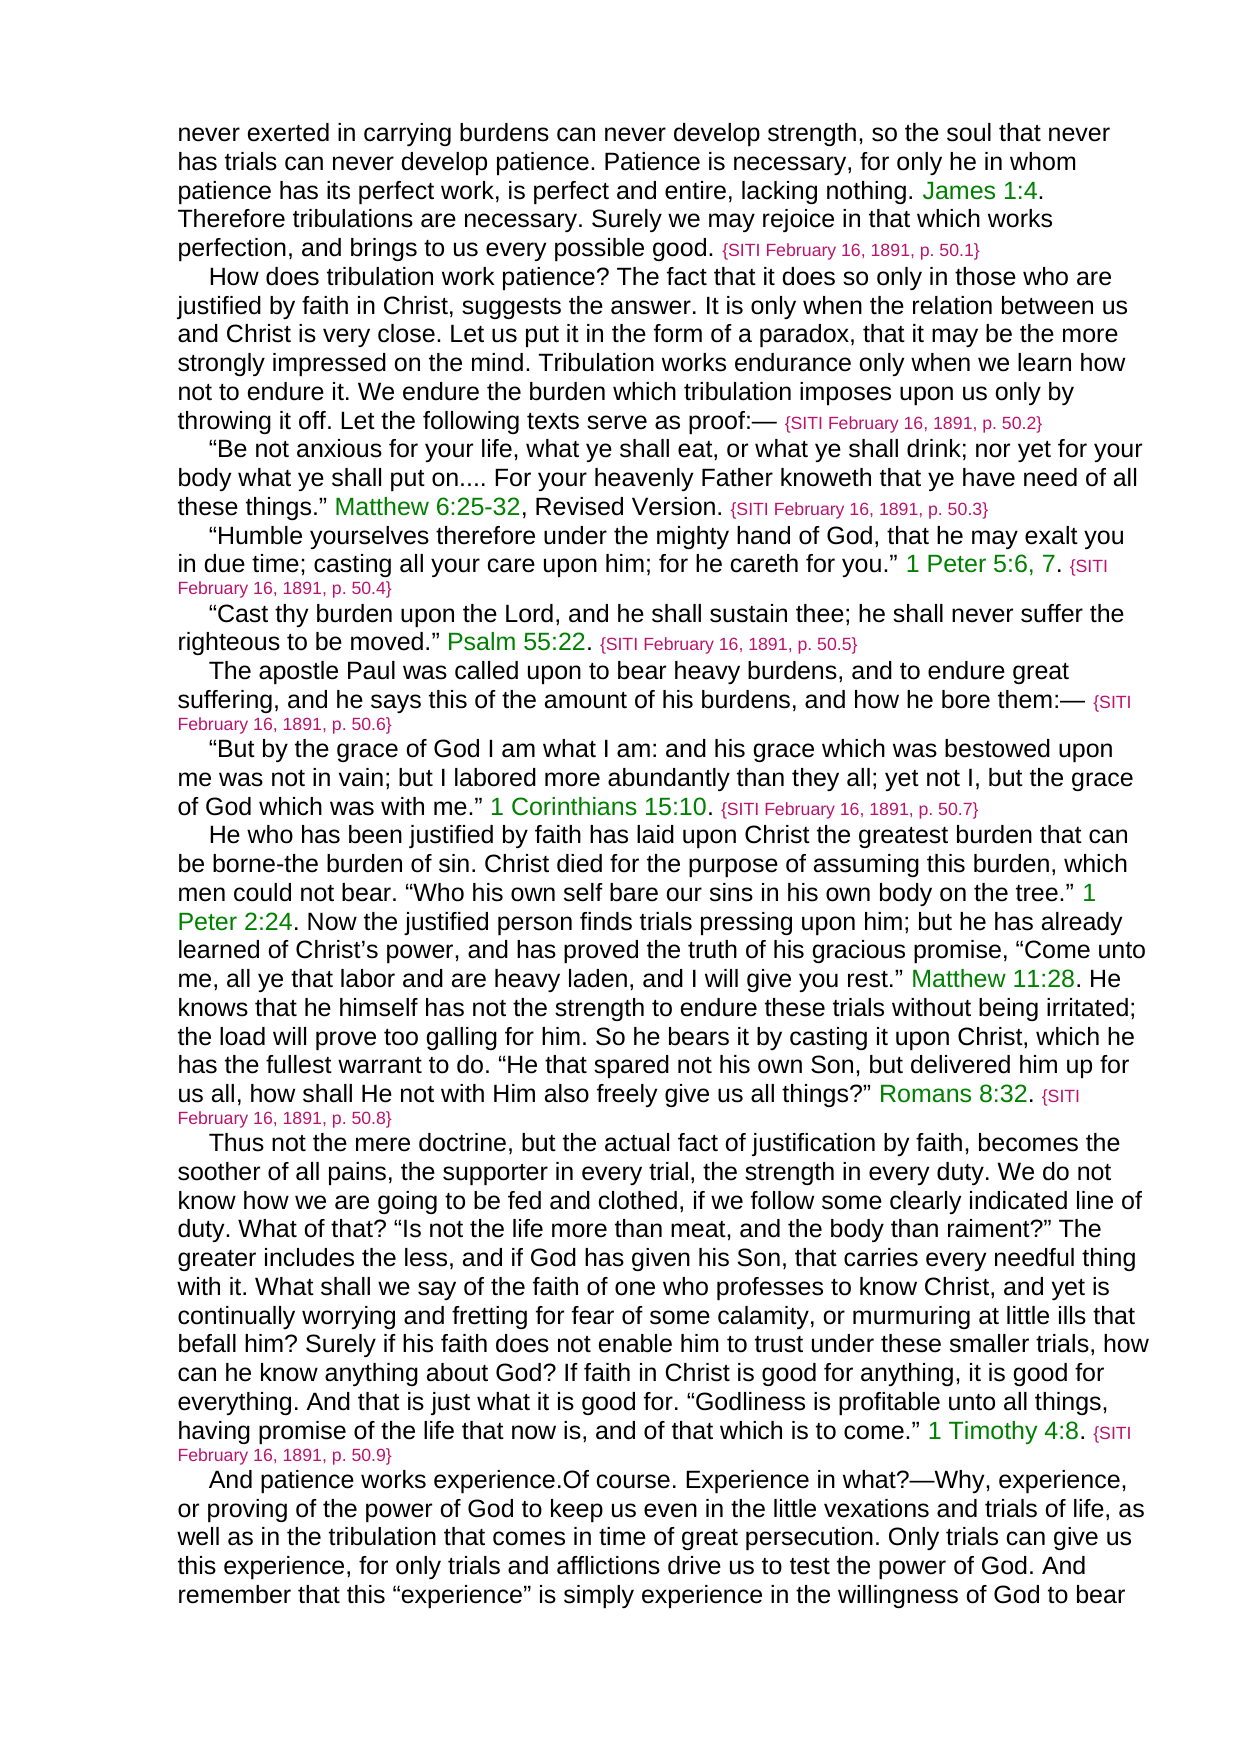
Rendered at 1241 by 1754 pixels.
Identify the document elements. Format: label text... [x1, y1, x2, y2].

text Thus not the mere doctrine, but the actual fact of justification by faith, becomes the soother of all pains, the supporter in every trial, the strength in every duty. We do not know how we are going to be fed and clothed, if we follow some clearly indicated line of duty. What of that? “Is not the life more than meat, and the body than raiment?” The greater includes the less, and if God has given his Son, that carries every needful thing with it. What shall we say of the faith of one who professes to know Christ, and yet is continually worrying and fretting for fear of some calamity, or murmuring at little ills that befall him? Surely if his faith does not enable him to trust under these smaller trials, how can he know anything about God? If faith in Christ is good for anything, it is good for everything. And that is just what it is good for. “Godliness is profitable unto all things, having promise of the life that now is, and of that which is to come.” 1 Timothy 4:8. {SITI February 16, 1891, p. 50.9} [177, 1128, 1152, 1465]
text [177, 1465, 1152, 1608]
text He who has been justified by faith has laid upon Christ the greatest burden that can be borne-the burden of sin. Christ died for the purpose of assuming this burden, which men could not bear. “Who his own self bare our sins in his own body on the tree.” 1 Peter 2:24. Now the justified person finds trials pressing upon him; but he has already learned of Christ’s power, and has proved the truth of his gracious promise, “Come unto me, all ye that labor and are heavy laden, and I will give you rest.” Matthew 11:28. He knows that he himself has not the strength to endure these trials without being irritated; the load will prove too galling for him. So he bears it by casting it upon Christ, which he has the fullest warrant to do. “He that spared not his own Son, but delivered him up for us all, how shall He not with Him also freely give us all things?” Romans 8:32. {SITI February 16, 1891, p. 50.8} [177, 820, 1152, 1128]
text “Be not anxious for your life, what ye shall eat, or what ye shall drink; nor yet for your body what ye shall put on.... For your heavenly Father knoweth that ye have need of all these things.” Matthew 6:25-32, Revised Version. {SITI February 16, 1891, p. 50.3} [177, 434, 1152, 521]
text “Humble yourselves therefore under the mighty hand of God, that he may exalt you in due time; casting all your care upon him; for he careth for you.” 1 Peter 5:6, 7. {SITI February 16, 1891, p. 50.4} [177, 521, 1152, 598]
text “Cast thy burden upon the Lord, and he shall sustain thee; he shall never suffer the righteous to be moved.” Psalm 55:22. {SITI February 16, 1891, p. 50.5} [177, 598, 1152, 656]
text The apostle Paul was called upon to bear heavy burdens, and to endure great suffering, and he says this of the amount of his burdens, and how he bore them:— {SITI February 16, 1891, p. 50.6} [177, 656, 1152, 734]
text How does tribulation work patience? The fact that it does so only in those who are justified by faith in Christ, suggests the answer. It is only when the relation between us and Christ is very close. Let us put it in the form of a paradox, that it may be the more strongly impressed on the mind. Tribulation works endurance only when we learn how not to endure it. We endure the burden which tribulation imposes upon us only by throwing it off. Let the following texts serve as proof:— {SITI February 16, 1891, p. 50.2} [177, 262, 1152, 434]
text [177, 118, 1152, 262]
text “But by the grace of God I am what I am: and his grace which was bestowed upon me was not in vain; but I labored more abundantly than they all; yet not I, but the grace of God which was with me.” 1 Corinthians 15:10. {SITI February 16, 1891, p. 50.7} [177, 734, 1152, 820]
